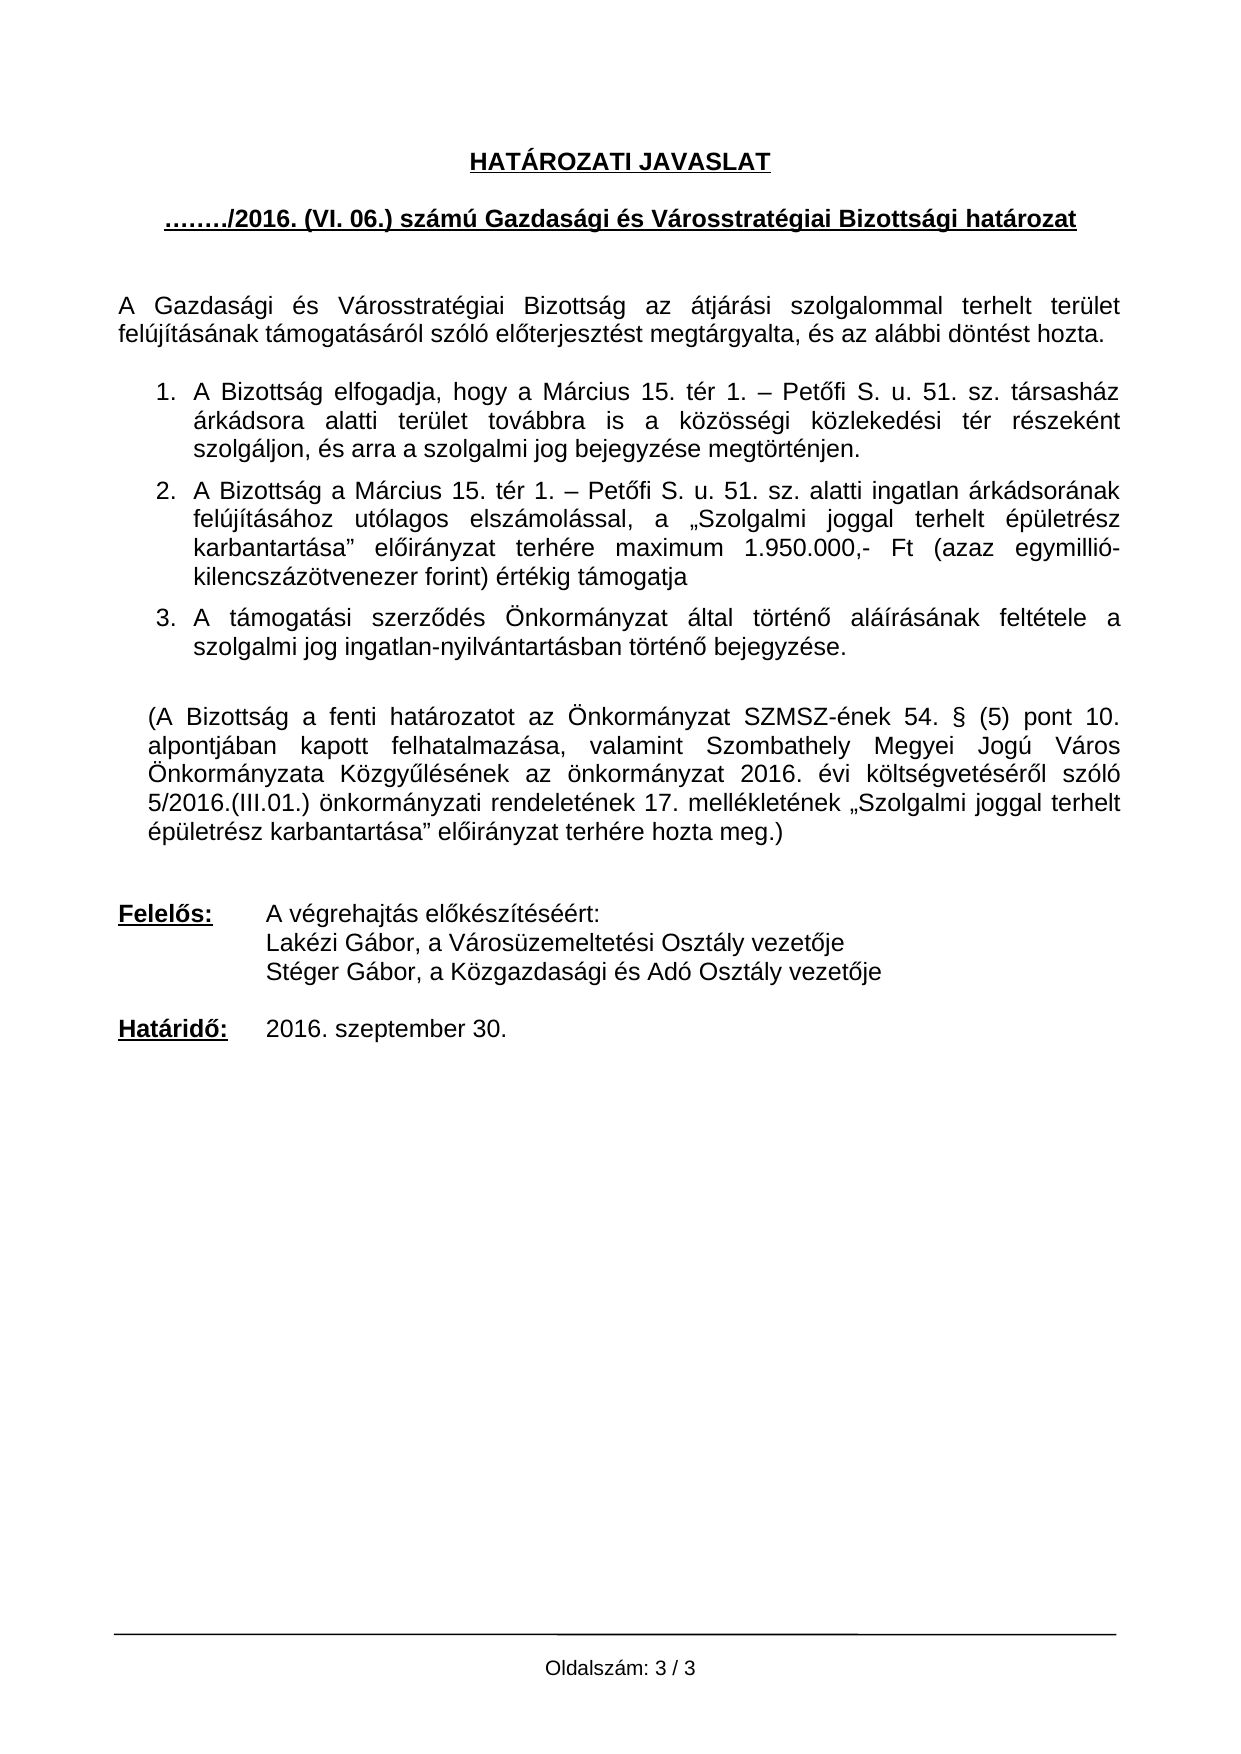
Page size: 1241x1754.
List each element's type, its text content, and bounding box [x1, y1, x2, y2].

text Stéger Gábor, a Közgazdasági és Adó Osztály vezetője [192, 957, 1122, 986]
text A Gazdasági és Városstratégiai Bizottság az átjárási szolgalommal terhelt terület felújításának támogatásáról szóló előterjesztést megtárgyalta, és az alábbi döntést hozta. [118, 291, 1122, 348]
text HATÁROZATI JAVASLAT [118, 147, 1122, 176]
text Lakézi Gábor, a Városüzemeltetési Osztály vezetője [192, 928, 1122, 957]
list A támogatási szerződés Önkormányzat által történő aláírásának feltétele a szolgalmi jog ingatlan-nyilvántartásban történő bejegyzése. [156, 603, 1122, 661]
text Felelős: A végrehajtás előkészítéséért: [118, 899, 1122, 928]
text Határidő: 2016. szeptember 30. [118, 1014, 1122, 1043]
list A Bizottság elfogadja, hogy a Március 15. tér 1. – Petőfi S. u. 51. sz. társasház árkádsora alatti terület továbbra is a közösségi közlekedési tér részeként szolgáljon, és arra a szolgalmi jog bejegyzése megtörténjen. [156, 377, 1122, 463]
text ….…./2016. (VI. 06.) számú Gazdasági és Városstratégiai Bizottsági határozat [118, 204, 1122, 233]
list A Bizottság a Március 15. tér 1. – Petőfi S. u. 51. sz. alatti ingatlan árkádsorának felújításához utólagos elszámolással, a „Szolgalmi joggal terhelt épületrész karbantartása” előirányzat terhére maximum 1.950.000,- Ft (azaz egymillió-kilencszázötvenezer forint) értékig támogatja [156, 476, 1122, 591]
text (A Bizottság a fenti határozatot az Önkormányzat SZMSZ-ének 54. § (5) pont 10. alpontjában kapott felhatalmazása, valamint Szombathely Megyei Jogú Város Önkormányzata Közgyűlésének az önkormányzat 2016. évi költségvetéséről szóló 5/2016.(III.01.) önkormányzati rendeletének 17. mellékletének „Szolgalmi joggal terhelt épületrész karbantartása” előirányzat terhére hozta meg.) [148, 702, 1122, 846]
